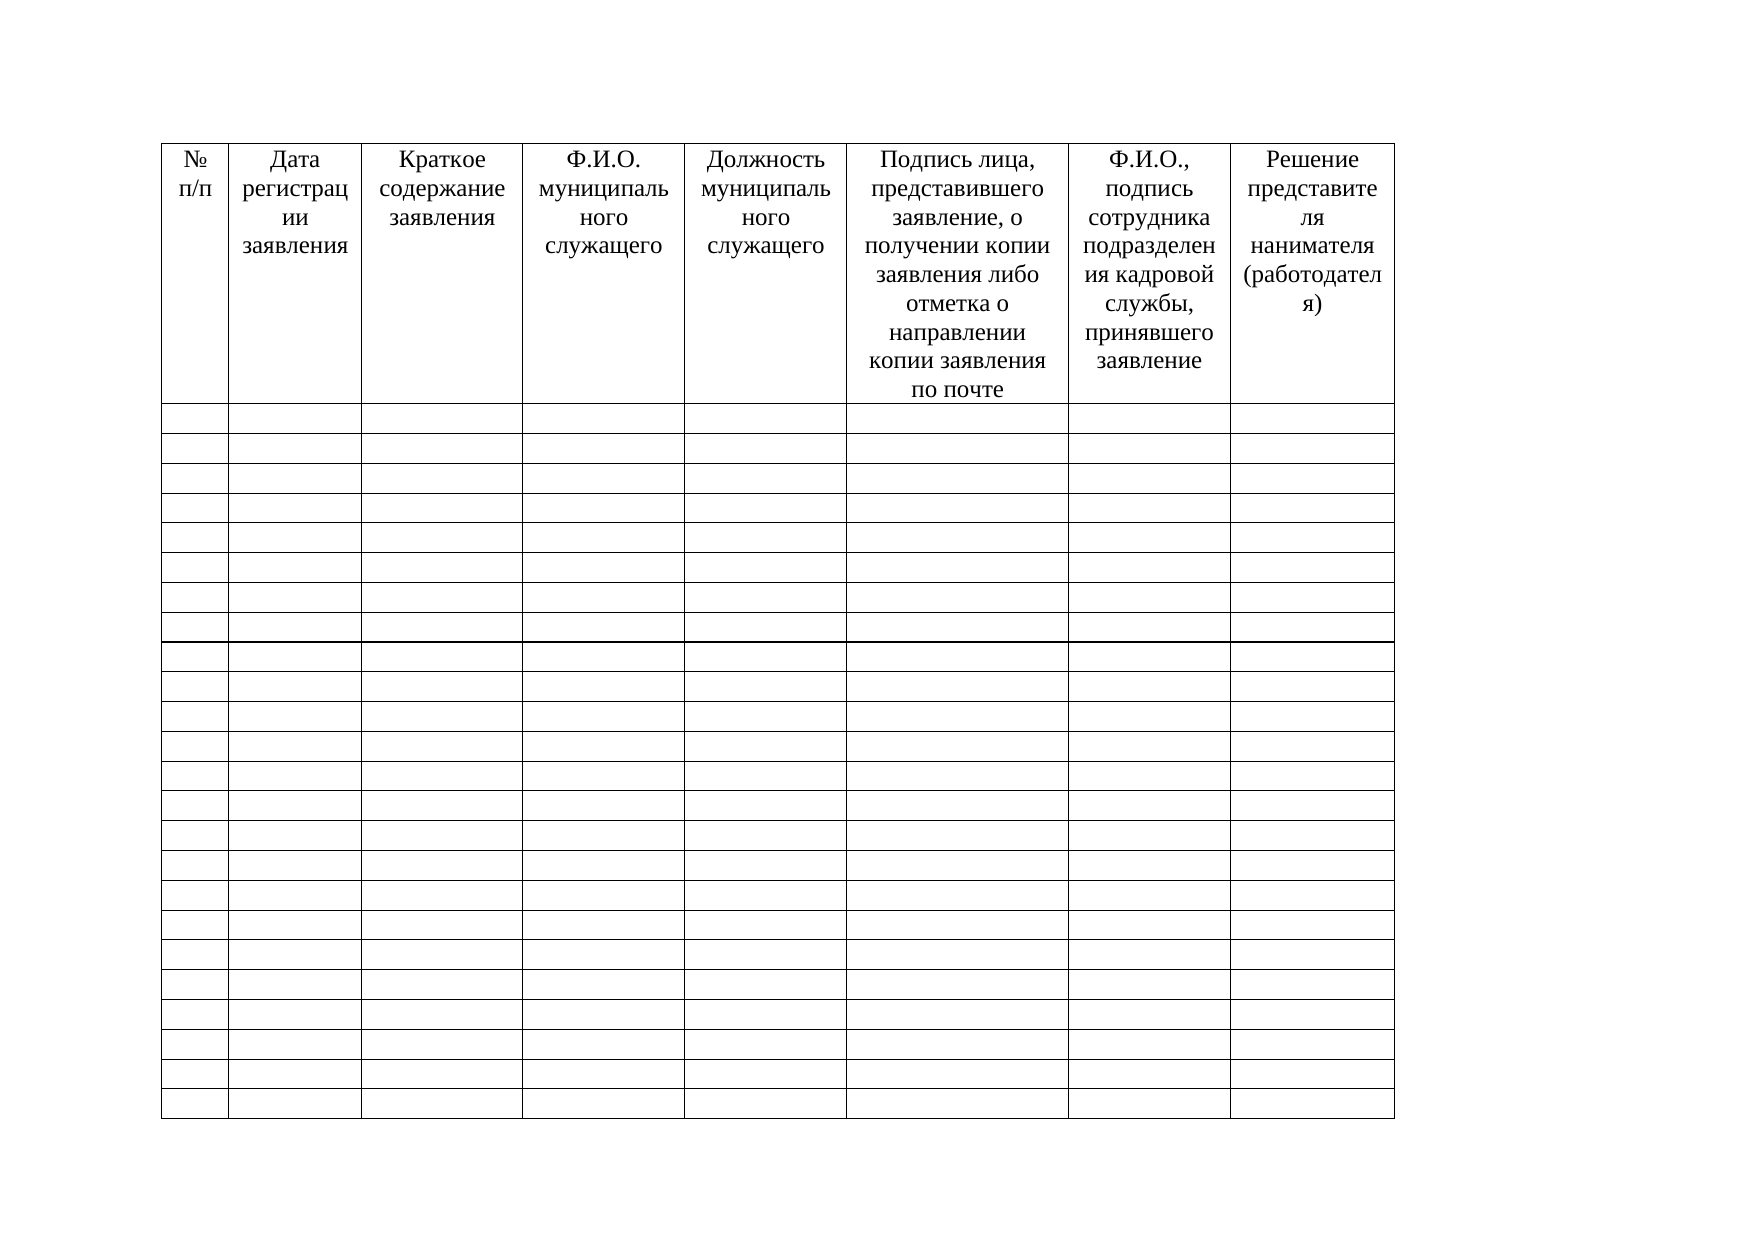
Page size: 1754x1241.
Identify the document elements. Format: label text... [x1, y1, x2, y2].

table_header Ф.И.О., подпись сотрудника подразделения кадровой службы, принявшего заявление [1069, 144, 1230, 403]
table_cell [229, 583, 361, 612]
table_cell [1069, 613, 1230, 641]
table_cell [162, 523, 228, 552]
table_cell [1231, 970, 1394, 999]
table_cell [523, 1060, 684, 1088]
table_cell [229, 613, 361, 641]
table_cell [1069, 523, 1230, 552]
table_cell [523, 1030, 684, 1058]
table_cell [362, 583, 522, 612]
table_cell [229, 851, 361, 880]
table_cell [362, 821, 522, 850]
table_cell [229, 1000, 361, 1029]
table_cell [685, 791, 846, 820]
table_cell [229, 821, 361, 850]
table_header Ф.И.О. муниципального служащего [523, 144, 684, 403]
table_cell [523, 494, 684, 522]
table_cell [362, 1000, 522, 1029]
table_cell [162, 672, 228, 701]
table_cell [1231, 553, 1394, 582]
table_cell [685, 1030, 846, 1058]
table_cell [162, 762, 228, 790]
table_cell [229, 970, 361, 999]
table_cell [1231, 702, 1394, 731]
table_cell [847, 434, 1068, 463]
table_cell [685, 911, 846, 939]
table_cell [162, 1000, 228, 1029]
table_cell [847, 881, 1068, 909]
table_cell [229, 702, 361, 731]
table_cell [523, 791, 684, 820]
table_cell [847, 1060, 1068, 1088]
table_cell [1231, 464, 1394, 492]
table_cell [229, 881, 361, 909]
table_cell [362, 523, 522, 552]
table_cell [229, 732, 361, 761]
table_cell [685, 762, 846, 790]
table_cell [1231, 791, 1394, 820]
table_cell [162, 940, 228, 969]
table_cell [362, 791, 522, 820]
table_cell [847, 911, 1068, 939]
table_cell [1069, 881, 1230, 909]
table_cell [162, 404, 228, 433]
table_cell [229, 791, 361, 820]
table_cell [847, 1030, 1068, 1058]
table_cell [229, 1089, 361, 1118]
table_cell [685, 732, 846, 761]
table_cell [685, 702, 846, 731]
table_cell [1069, 1030, 1230, 1058]
table_cell [1069, 1089, 1230, 1118]
table_cell [229, 464, 361, 492]
table_cell [685, 523, 846, 552]
table_cell [229, 434, 361, 463]
table_cell [523, 821, 684, 850]
table_cell [685, 583, 846, 612]
table_cell [1231, 821, 1394, 850]
table_cell [523, 613, 684, 641]
table_cell [523, 1000, 684, 1029]
table_cell [685, 643, 846, 671]
table_cell [362, 881, 522, 909]
table_cell [685, 1060, 846, 1088]
table_cell [162, 643, 228, 671]
table_cell [162, 702, 228, 731]
table_cell [162, 881, 228, 909]
table_cell [162, 1030, 228, 1058]
table_cell [685, 1000, 846, 1029]
table_cell [523, 434, 684, 463]
table_cell [362, 404, 522, 433]
table_cell [162, 583, 228, 612]
table_cell [847, 672, 1068, 701]
table_cell [1069, 821, 1230, 850]
table_cell [847, 702, 1068, 731]
table_cell [685, 672, 846, 701]
table_cell [1069, 672, 1230, 701]
table_cell [847, 494, 1068, 522]
table_cell [685, 613, 846, 641]
table_cell [685, 434, 846, 463]
table_cell [523, 881, 684, 909]
table_cell [1231, 851, 1394, 880]
table_cell [1069, 732, 1230, 761]
table_cell [685, 464, 846, 492]
table_cell [847, 583, 1068, 612]
table_cell [1069, 970, 1230, 999]
table_cell [162, 851, 228, 880]
table_cell [362, 732, 522, 761]
table_cell [1069, 434, 1230, 463]
table_cell [847, 613, 1068, 641]
table_cell [162, 970, 228, 999]
table_cell [1069, 911, 1230, 939]
table_cell [685, 821, 846, 850]
table_cell [1069, 553, 1230, 582]
table_cell [1231, 643, 1394, 671]
table_cell [1069, 940, 1230, 969]
table_cell [1069, 702, 1230, 731]
table_cell [1231, 1000, 1394, 1029]
table_cell [162, 553, 228, 582]
table_cell [1231, 404, 1394, 433]
table_cell [229, 911, 361, 939]
table_cell [523, 672, 684, 701]
table_cell [362, 553, 522, 582]
table_header Подпись лица, представившего заявление, о получении копии заявления либо отметка о направлении копии заявления по почте [847, 144, 1068, 403]
table_cell [523, 940, 684, 969]
table_cell [1231, 911, 1394, 939]
table_cell [523, 970, 684, 999]
table_cell [847, 1000, 1068, 1029]
table_cell [1069, 404, 1230, 433]
table_cell [362, 672, 522, 701]
table_cell [1069, 583, 1230, 612]
table_cell [1231, 881, 1394, 909]
table_cell [362, 1030, 522, 1058]
table_cell [523, 911, 684, 939]
table_cell [162, 821, 228, 850]
table_cell [1231, 940, 1394, 969]
table_cell [847, 553, 1068, 582]
table_cell [1069, 494, 1230, 522]
table_cell [685, 1089, 846, 1118]
table_cell [362, 911, 522, 939]
table_cell [162, 1089, 228, 1118]
table_cell [1231, 1089, 1394, 1118]
table_cell [162, 613, 228, 641]
table_cell [1231, 762, 1394, 790]
table_cell [523, 1089, 684, 1118]
table_cell [1231, 1030, 1394, 1058]
table_cell [847, 523, 1068, 552]
table_cell [847, 851, 1068, 880]
table_cell [523, 523, 684, 552]
table_cell [1069, 1000, 1230, 1029]
table_cell [685, 553, 846, 582]
table_cell [162, 1060, 228, 1088]
table_cell [162, 791, 228, 820]
table_cell [162, 732, 228, 761]
table_cell [523, 553, 684, 582]
table_cell [685, 881, 846, 909]
table_cell [523, 851, 684, 880]
table_header Решение представителя нанимателя (работодателя) [1231, 144, 1394, 403]
table_cell [1231, 1060, 1394, 1088]
table_cell [362, 494, 522, 522]
table_cell [162, 911, 228, 939]
table_cell [229, 672, 361, 701]
table_cell [229, 1030, 361, 1058]
table_header Должность муниципального служащего [685, 144, 846, 403]
table_cell [362, 1060, 522, 1088]
table_cell [523, 583, 684, 612]
table_cell [847, 762, 1068, 790]
table_cell [362, 940, 522, 969]
table_cell [523, 464, 684, 492]
table_cell [362, 970, 522, 999]
table_cell [1069, 851, 1230, 880]
table_cell [1069, 791, 1230, 820]
table_cell [1231, 494, 1394, 522]
table_cell [229, 762, 361, 790]
table_cell [1231, 672, 1394, 701]
table_cell [847, 732, 1068, 761]
table_cell [847, 970, 1068, 999]
table_cell [1231, 434, 1394, 463]
table_cell [362, 434, 522, 463]
table_cell [362, 643, 522, 671]
table_cell [229, 1060, 361, 1088]
table_cell [229, 643, 361, 671]
table_cell [1069, 464, 1230, 492]
table_cell [1231, 523, 1394, 552]
table_cell [362, 613, 522, 641]
table_cell [1069, 1060, 1230, 1088]
table_cell [362, 1089, 522, 1118]
table_cell [362, 464, 522, 492]
table_cell [685, 404, 846, 433]
table_cell [362, 702, 522, 731]
table_cell [523, 643, 684, 671]
table_cell [362, 851, 522, 880]
table_cell [1069, 643, 1230, 671]
table_cell [1231, 732, 1394, 761]
table_cell [229, 553, 361, 582]
table_cell [847, 1089, 1068, 1118]
table_cell [685, 851, 846, 880]
table_cell [162, 464, 228, 492]
table_cell [1231, 613, 1394, 641]
table_cell [162, 434, 228, 463]
table_cell [847, 940, 1068, 969]
table_cell [847, 643, 1068, 671]
table_header № п/п [162, 144, 228, 403]
table_cell [847, 404, 1068, 433]
table_cell [229, 523, 361, 552]
table_cell [229, 404, 361, 433]
table_cell [1069, 762, 1230, 790]
table_cell [685, 494, 846, 522]
table_cell [685, 970, 846, 999]
table_header Дата регистрации заявления [229, 144, 361, 403]
table_cell [847, 791, 1068, 820]
table_cell [685, 940, 846, 969]
table_cell [1231, 583, 1394, 612]
table_cell [847, 821, 1068, 850]
table_cell [523, 702, 684, 731]
table_cell [229, 940, 361, 969]
table_cell [362, 762, 522, 790]
table_cell [523, 762, 684, 790]
table_cell [162, 494, 228, 522]
table_cell [847, 464, 1068, 492]
table_cell [229, 494, 361, 522]
table_cell [523, 404, 684, 433]
table_header Краткое содержание заявления [362, 144, 522, 403]
table_cell [523, 732, 684, 761]
